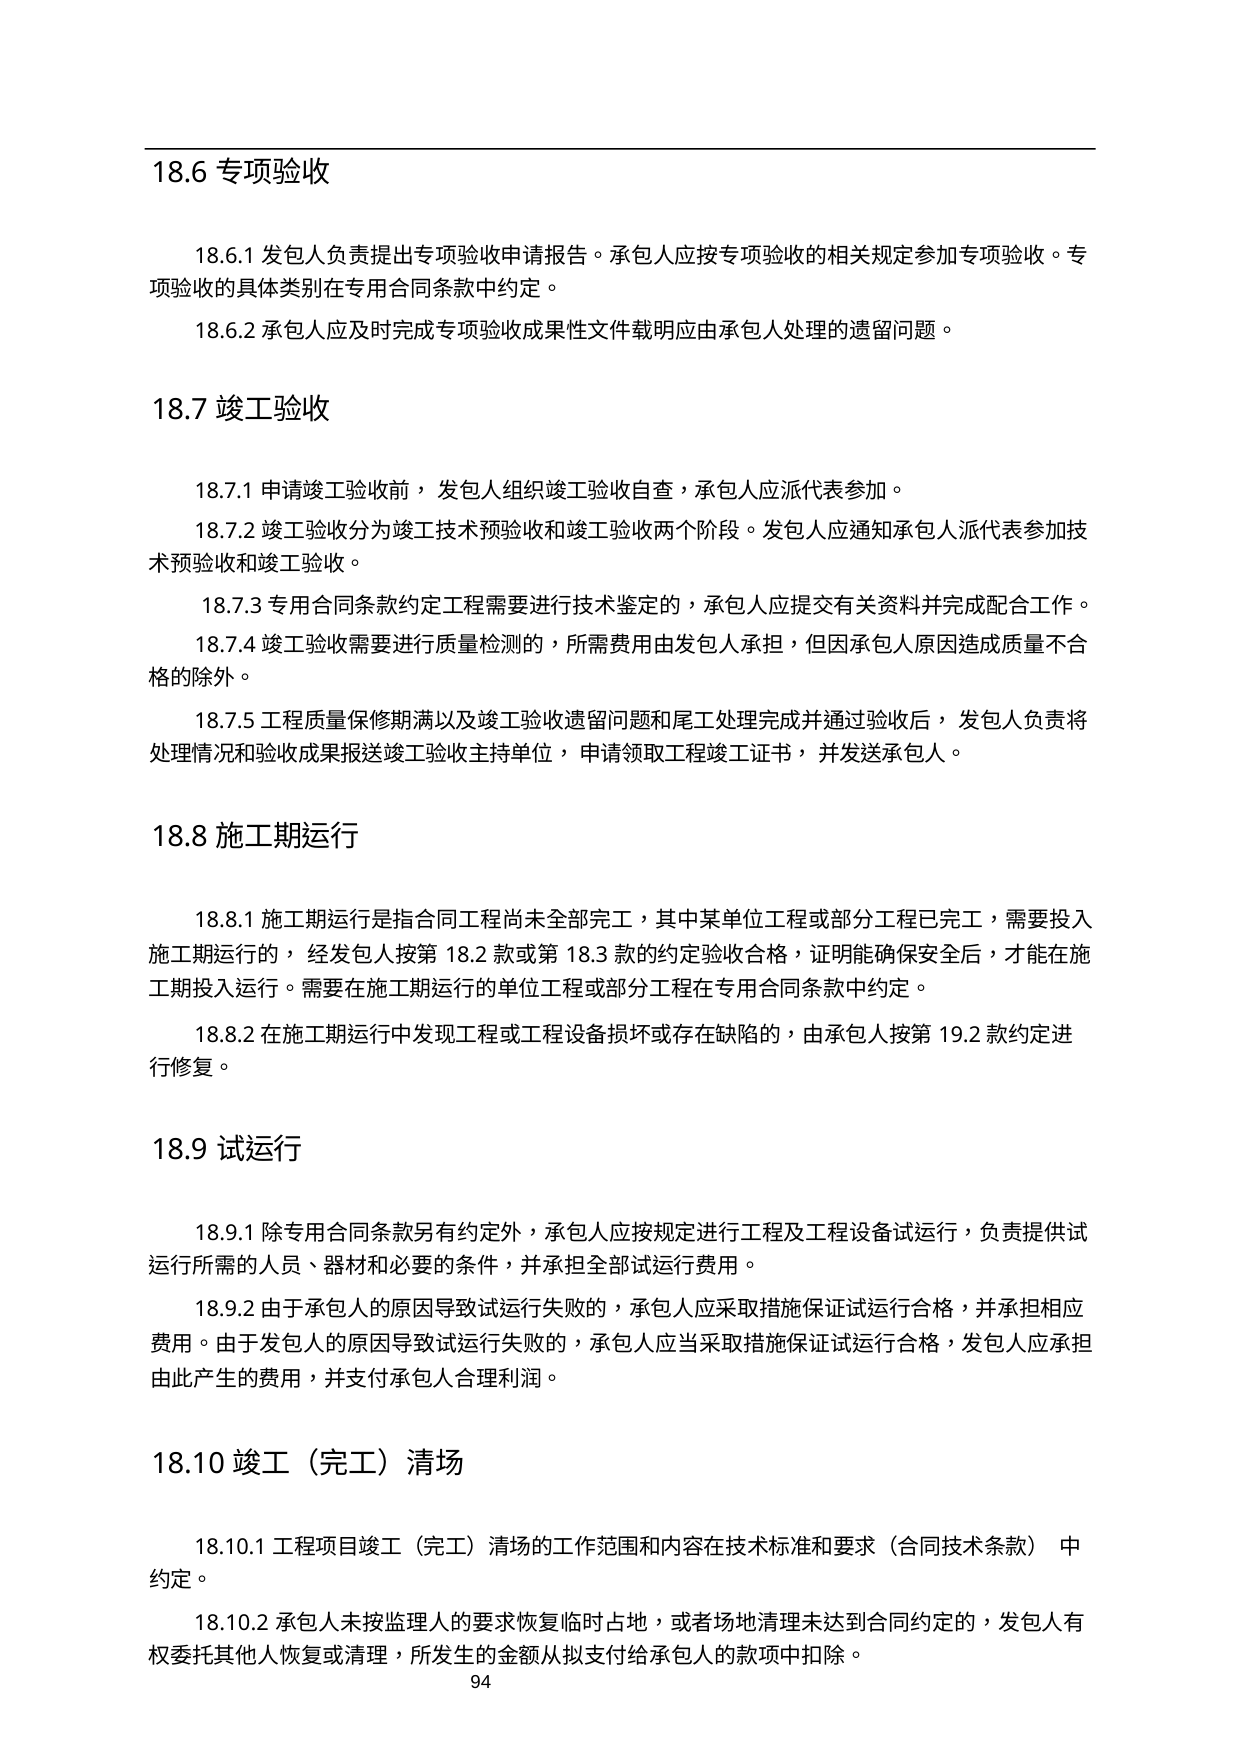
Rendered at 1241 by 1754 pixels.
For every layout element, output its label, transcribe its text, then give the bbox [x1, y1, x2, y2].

text 18.7 竣工验收 [151, 390, 1096, 426]
text 18.7.3 专用合同条款约定工程需要进行技术鉴定的，承包人应提交有关资料并完成配合工作。 [145, 591, 1095, 619]
text 18.8.1 施工期运行是指合同工程尚未全部完工，其中某单位工程或部分工程已完工，需要投入 施工期运行的， 经发包人按第 18.2 款或第 18.3 款的约定验收合格，证明能确保安全后，才能在施 工期投入运行。需要在施工期运行的单位工程或部分工程在专用合同条款中约定。 [148, 904, 1093, 1003]
text 18.10.1 工程项目竣工（完工）清场的工作范围和内容在技术标准和要求（合同技术条款） 中 约定。 [149, 1531, 1093, 1593]
text 18.8.2 在施工期运行中发现工程或工程设备损坏或存在缺陷的，由承包人按第 19.2 款约定进 行修复。 [149, 1019, 1093, 1081]
text 18.7.1 申请竣工验收前， 发包人组织竣工验收自查，承包人应派代表参加。 [194, 477, 1096, 504]
text 18.9.1 除专用合同条款另有约定外，承包人应按规定进行工程及工程设备试运行，负责提供试 运行所需的人员、器材和必要的条件，并承担全部试运行费用。 [149, 1217, 1093, 1279]
text 18.7.2 竣工验收分为竣工技术预验收和竣工验收两个阶段。发包人应通知承包人派代表参加技 术预验收和竣工验收。 [149, 515, 1093, 577]
text 18.8 施工期运行 [151, 817, 1096, 853]
text 18.7.4 竣工验收需要进行质量检测的，所需费用由发包人承担，但因承包人原因造成质量不合 格的除外。 [149, 629, 1093, 692]
text 18.6.1 发包人负责提出专项验收申请报告。承包人应按专项验收的相关规定参加专项验收。专 项验收的具体类别在专用合同条款中约定。 [149, 240, 1093, 303]
text 18.6 专项验收 [151, 154, 1096, 190]
text 18.10 竣工（完工）清场 [151, 1444, 1096, 1480]
text 18.9 试运行 [151, 1131, 1096, 1167]
text 18.6.2 承包人应及时完成专项验收成果性文件载明应由承包人处理的遗留问题。 [194, 317, 1096, 344]
text 18.7.5 工程质量保修期满以及竣工验收遗留问题和尾工处理完成并通过验收后， 发包人负责将 处理情况和验收成果报送竣工验收主持单位， 申请领取工程竣工证书， 并发送承包人。 [149, 705, 1093, 768]
text 18.9.2 由于承包人的原因导致试运行失败的，承包人应采取措施保证试运行合格，并承担相应 费用。由于发包人的原因导致试运行失败的，承包人应当采取措施保证试运行合格，发包人应承担 由此产生的费用，并支付承包人合理利润。 [150, 1293, 1093, 1392]
text 18.10.2 承包人未按监理人的要求恢复临时占地，或者场地清理未达到合同约定的，发包人有 权委托其他人恢复或清理，所发生的金额从拟支付给承包人的款项中扣除。 [148, 1607, 1093, 1670]
